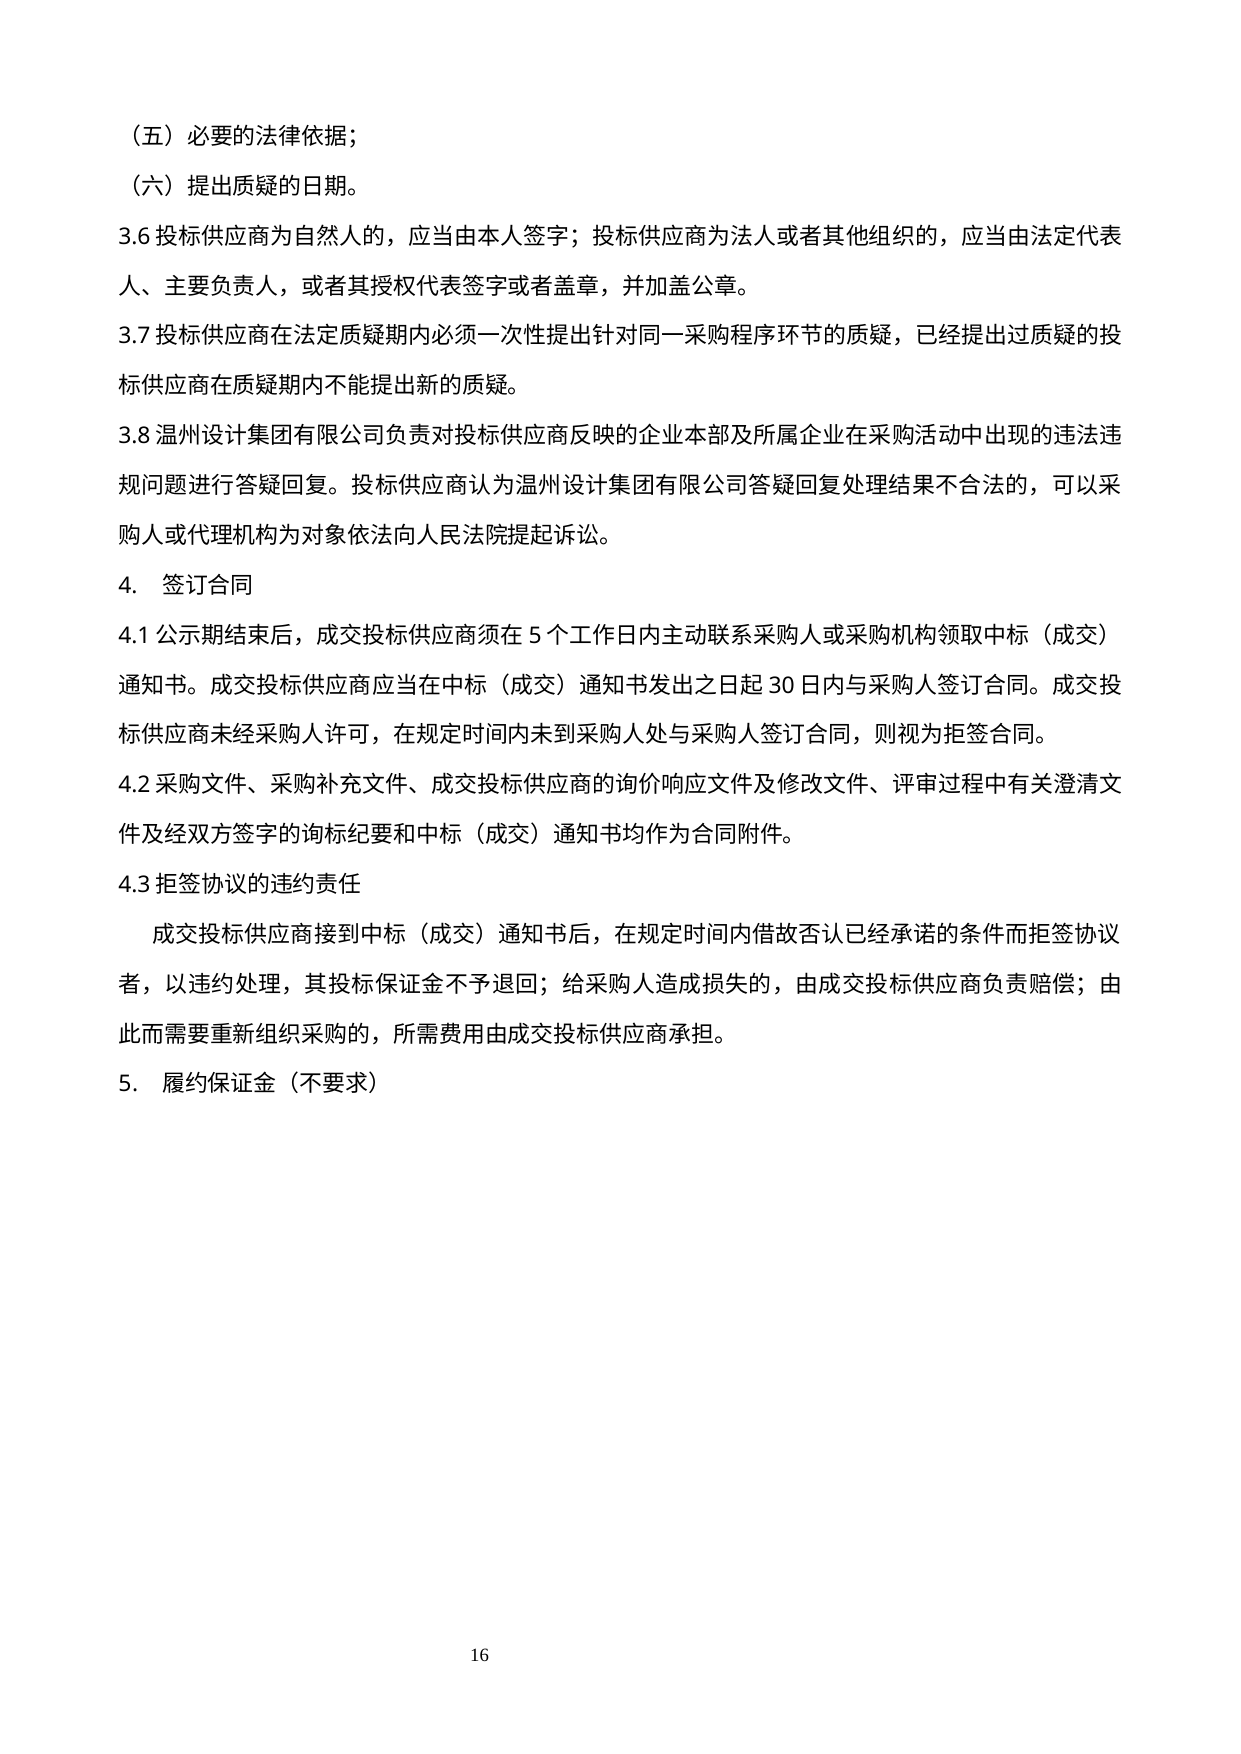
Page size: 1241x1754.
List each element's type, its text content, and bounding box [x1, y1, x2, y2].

text （五）必要的法律依据； [118, 118, 1122, 151]
text 3.6投标供应商为自然人的，应当由本人签字；投标供应商为法人或者其他组织的，应当由法定代表人、主要负责人，或者其授权代表签字或者盖章，并加盖公章。 [118, 218, 1122, 301]
list 签订合同 [118, 567, 1122, 600]
text （六）提出质疑的日期。 [118, 168, 1122, 201]
text 3.8温州设计集团有限公司负责对投标供应商反映的企业本部及所属企业在采购活动中出现的违法违规问题进行答疑回复。投标供应商认为温州设计集团有限公司答疑回复处理结果不合法的，可以采购人或代理机构为对象依法向人民法院提起诉讼。 [118, 417, 1122, 550]
text 4.2采购文件、采购补充文件、成交投标供应商的询价响应文件及修改文件、评审过程中有关澄清文件及经双方签字的询标纪要和中标（成交）通知书均作为合同附件。 [118, 766, 1122, 849]
text 4.3拒签协议的违约责任 [118, 866, 1122, 899]
list 履约保证金（不要求） [118, 1065, 1122, 1098]
text 3.7投标供应商在法定质疑期内必须一次性提出针对同一采购程序环节的质疑，已经提出过质疑的投标供应商在质疑期内不能提出新的质疑。 [118, 317, 1122, 401]
text 4.1公示期结束后，成交投标供应商须在5个工作日内主动联系采购人或采购机构领取中标（成交）通知书。成交投标供应商应当在中标（成交）通知书发出之日起30日内与采购人签订合同。成交投标供应商未经采购人许可，在规定时间内未到采购人处与采购人签订合同，则视为拒签合同。 [118, 617, 1122, 749]
text 成交投标供应商接到中标（成交）通知书后，在规定时间内借故否认已经承诺的条件而拒签协议者，以违约处理，其投标保证金不予退回；给采购人造成损失的，由成交投标供应商负责赔偿；由此而需要重新组织采购的，所需费用由成交投标供应商承担。 [118, 916, 1122, 1049]
